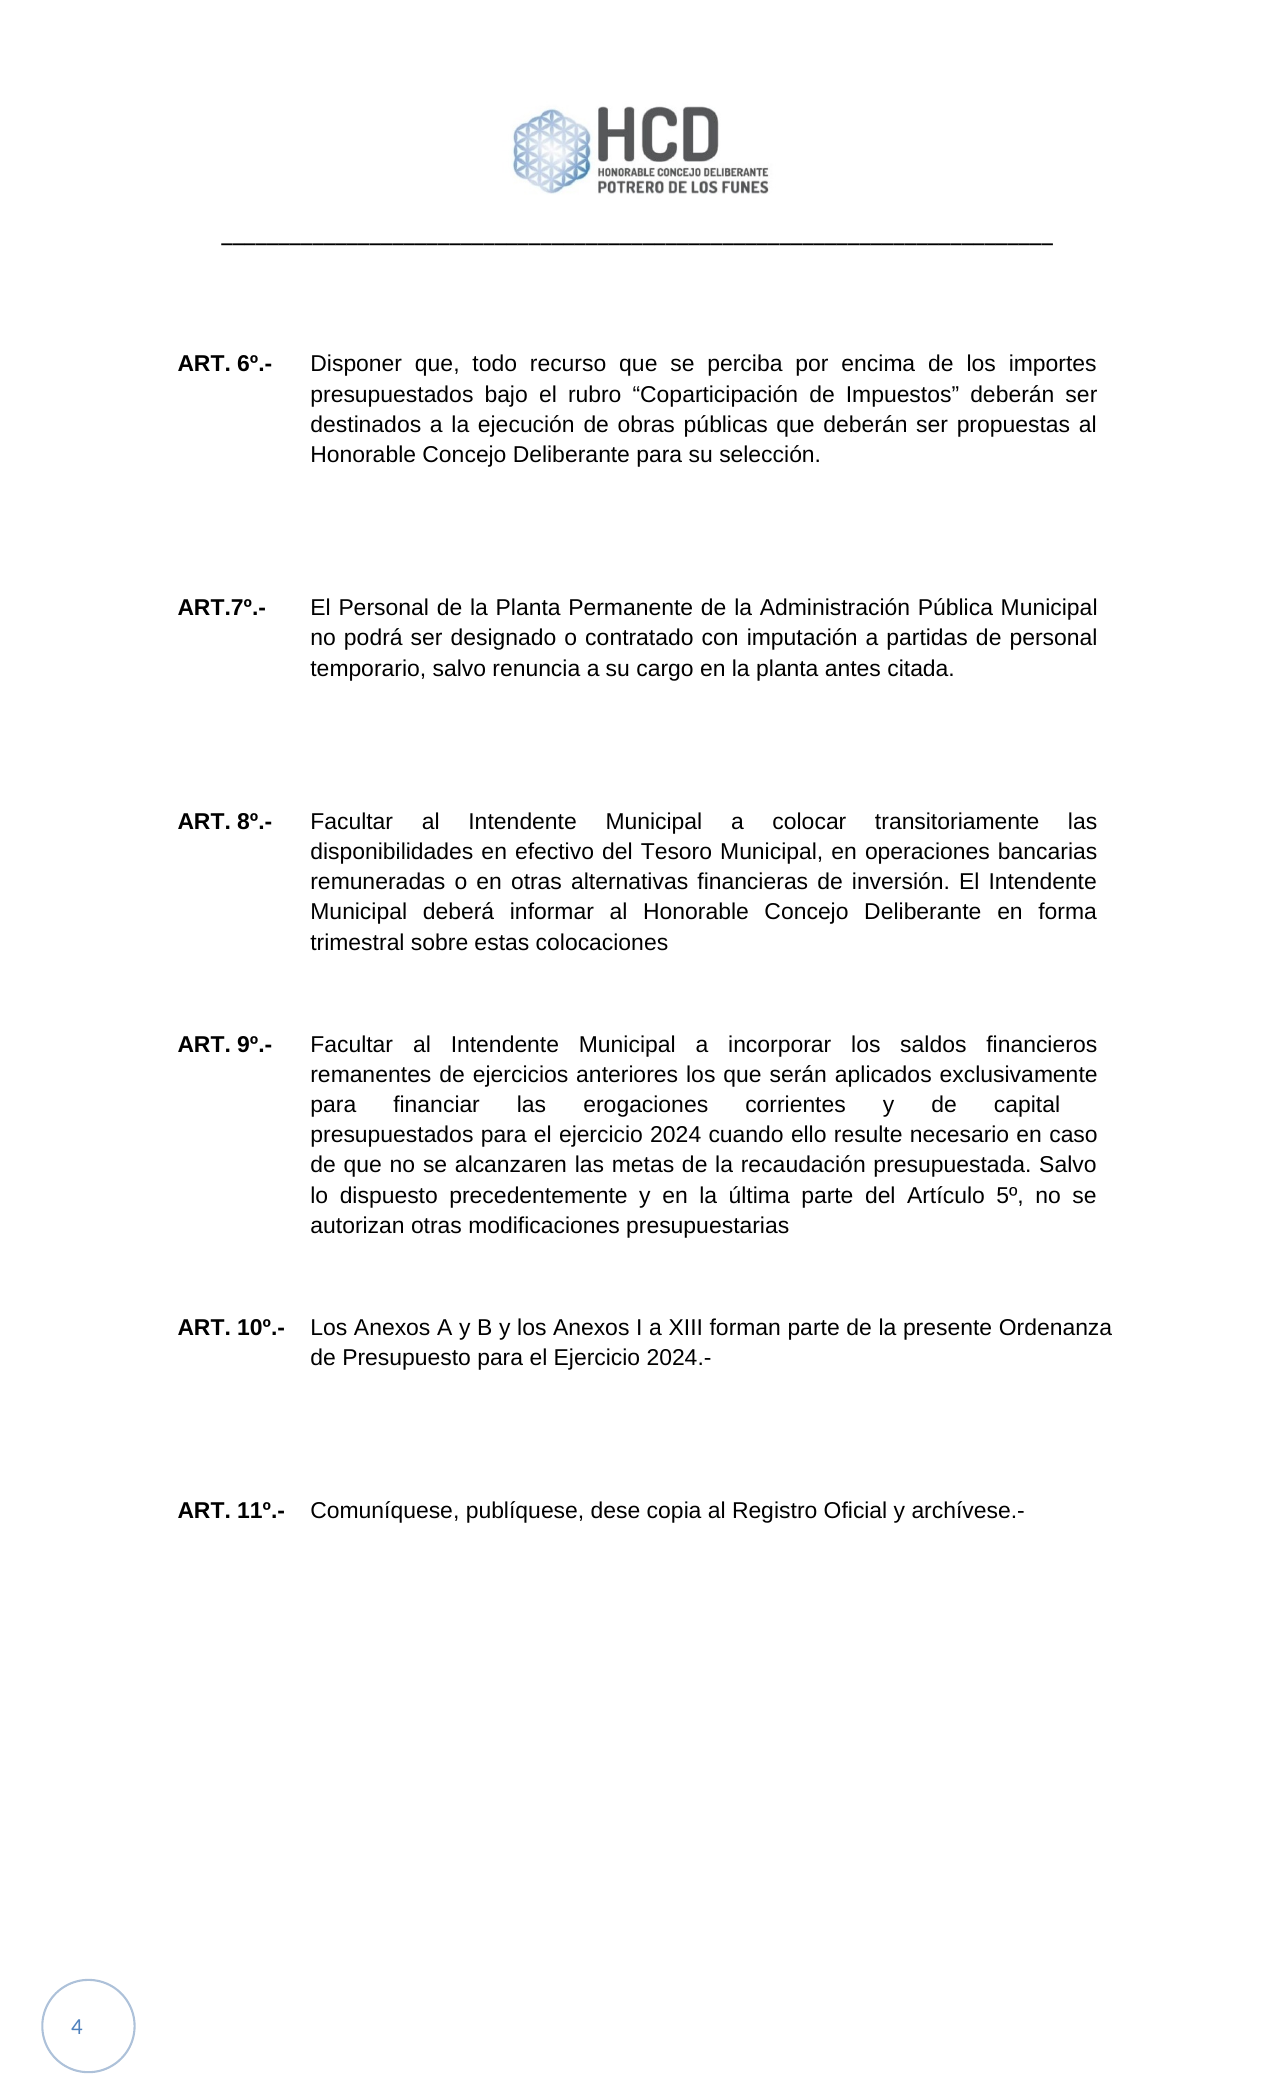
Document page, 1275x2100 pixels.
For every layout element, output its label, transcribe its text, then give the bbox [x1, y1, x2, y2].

picture [491, 73, 784, 221]
text ART. 9º.- Facultar al Intendente Municipal a incorporar los saldos financieros remanentes de ejercicios anteriores los que serán aplicados exclusivamente para financiar las erogaciones corrientes y de capital presupuestados para el ejercicio 2024 cuando ello resulte necesario en caso de que no se alcanzaren las metas de la recaudación presupuestada. Salvo lo dispuesto precedentemente y en la última parte del Artículo 5º, no se autorizan otras modificaciones presupuestarias [177, 1031, 1098, 1238]
text ART. 10º.- Los Anexos A y B y los Anexos I a XIII forman parte de la presente Ordenanza de Presupuesto para el Ejercicio 2024.- [177, 1314, 1113, 1370]
text ART. 8º.- Facultar al Intendente Municipal a colocar transitoriamente las disponibilidades en efectivo del Tesoro Municipal, en operaciones bancarias remuneradas o en otras alternativas financieras de inversión. El Intendente Municipal deberá informar al Honorable Concejo Deliberante en forma trimestral sobre estas colocaciones [177, 808, 1098, 955]
text ART.7º.- El Personal de la Planta Permanente de la Administración Pública Municipal no podrá ser designado o contratado con imputación a partidas de personal temporario, salvo renuncia a su cargo en la planta antes citada. [177, 594, 1098, 681]
text ART. 6º.- Disponer que, todo recurso que se perciba por encima de los importes presupuestados bajo el rubro “Coparticipación de Impuestos” deberán ser destinados a la ejecución de obras públicas que deberán ser propuestas al Honorable Concejo Deliberante para su selección. [177, 350, 1098, 467]
text ART. 11º.- Comuníquese, publíquese, dese copia al Registro Oficial y archívese.- [177, 1497, 1113, 1523]
